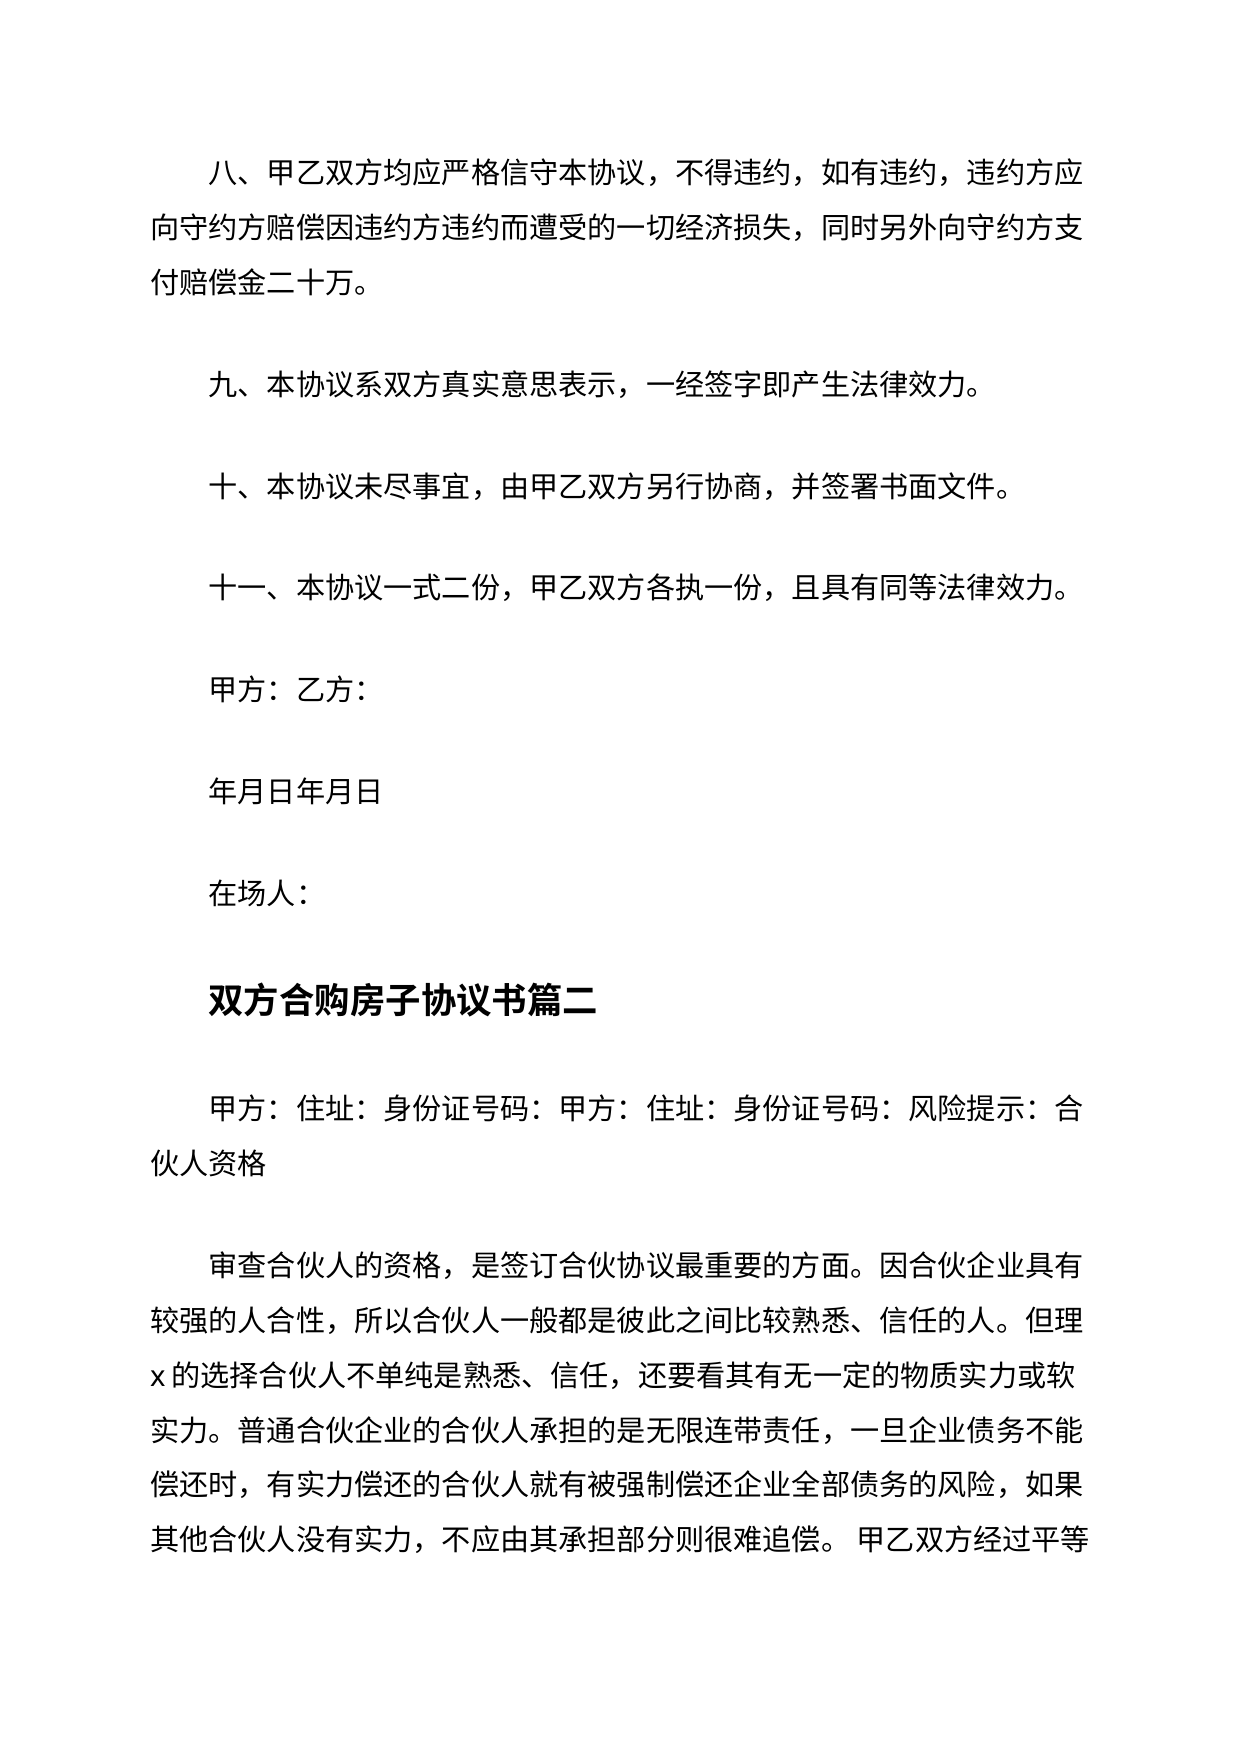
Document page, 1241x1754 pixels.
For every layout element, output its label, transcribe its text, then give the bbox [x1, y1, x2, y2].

text 九、本协议系双方真实意思表示，一经签字即产生法律效力。 [150, 362, 1090, 404]
text 十、本协议未尽事宜，由甲乙双方另行协商，并签署书面文件。 [150, 463, 1090, 506]
text 年月日年月日 [150, 769, 1090, 811]
text 双方合购房子协议书篇二 [150, 972, 1090, 1023]
text 在场人： [150, 870, 1090, 913]
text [150, 1242, 1090, 1559]
text 八、甲乙双方均应严格信守本协议，不得违约，如有违约，违约方应向守约方赔偿因违约方违约而遭受的一切经济损失，同时另外向守约方支付赔偿金二十万。 [150, 150, 1090, 302]
text 甲方：住址：身份证号码：甲方：住址：身份证号码：风险提示：合伙人资格 [150, 1086, 1090, 1183]
text 十一、本协议一式二份，甲乙双方各执一份，且具有同等法律效力。 [150, 565, 1090, 607]
text 甲方：乙方： [150, 667, 1090, 709]
